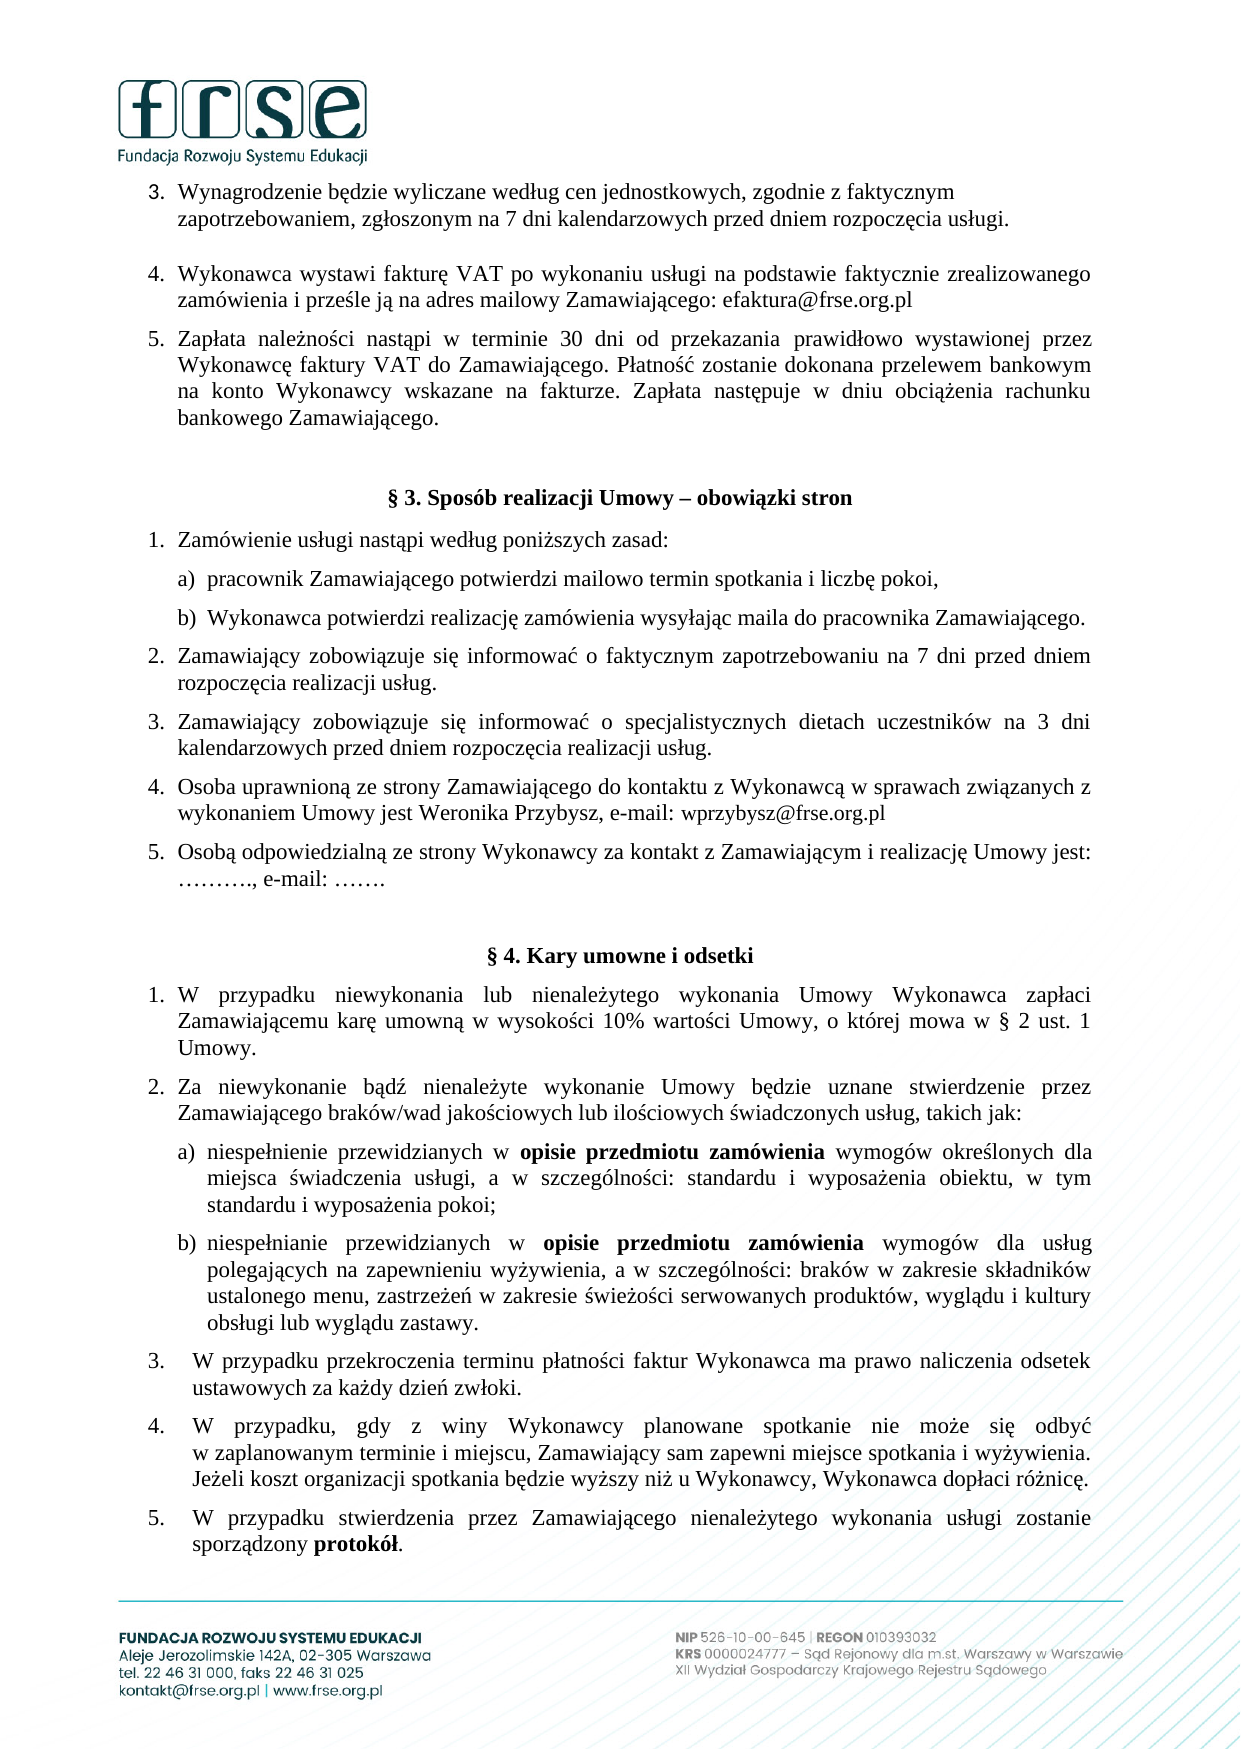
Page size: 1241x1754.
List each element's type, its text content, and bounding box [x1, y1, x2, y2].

list W przypadku niewykonania lub nienależytego wykonania Umowy Wykonawca zapłaci Zamawiającemu karę umowną w wysokości 10% wartości Umowy, o której mowa w § 2 ust. 1 Umowy. [148, 981, 1092, 1060]
list W przypadku stwierdzenia przez Zamawiającego nienależytego wykonania usługi zostanie sporządzony protokół. [148, 1504, 1092, 1557]
list Wykonawca potwierdzi realizację zamówienia wysyłając maila do pracownika Zamawiającego. [177, 604, 1092, 630]
list Za niewykonanie bądź nienależyte wykonanie Umowy będzie uznane stwierdzenie przez Zamawiającego braków/wad jakościowych lub ilościowych świadczonych usług, takich jak: [148, 1073, 1092, 1125]
list niespełnianie przewidzianych w opisie przedmiotu zamówienia wymogów dla usług polegających na zapewnieniu wyżywienia, a w szczególności: braków w zakresie składników ustalonego menu, zastrzeżeń w zakresie świeżości serwowanych produktów, wyglądu i kultury obsługi lub wyglądu zastawy. [177, 1229, 1092, 1335]
list Wykonawca wystawi fakturę VAT po wykonaniu usługi na podstawie faktycznie zrealizowanego zamówienia i prześle ją na adres mailowy Zamawiającego: efaktura@frse.org.pl [148, 259, 1092, 312]
list Zapłata należności nastąpi w terminie 30 dni od przekazania prawidłowo wystawionej przez Wykonawcę faktury VAT do Zamawiającego. Płatność zostanie dokonana przelewem bankowym na konto Wykonawcy wskazane na fakturze. Zapłata następuje w dniu obciążenia rachunku bankowego Zamawiającego. [148, 325, 1092, 430]
list Osobą odpowiedzialną ze strony Wykonawcy za kontakt z Zamawiającym i realizację Umowy jest: ………., e-mail: ……. [148, 838, 1092, 891]
list Wynagrodzenie będzie wyliczane według cen jednostkowych, zgodnie z faktycznym zapotrzebowaniem, zgłoszonym na 7 dni kalendarzowych przed dniem rozpoczęcia usługi. [148, 177, 1092, 232]
list Zamówienie usługi nastąpi według poniższych zasad: [148, 526, 1092, 552]
list W przypadku, gdy z winy Wykonawcy planowane spotkanie nie może się odbyć w zaplanowanym terminie i miejscu, Zamawiający sam zapewni miejsce spotkania i wyżywienia. Jeżeli koszt organizacji spotkania będzie wyższy niż u Wykonawcy, Wykonawca dopłaci różnicę. [148, 1413, 1092, 1492]
list niespełnienie przewidzianych w opisie przedmiotu zamówienia wymogów określonych dla miejsca świadczenia usługi, a w szczególności: standardu i wyposażenia obiektu, w tym standardu i wyposażenia pokoi; [177, 1138, 1092, 1217]
list pracownik Zamawiającego potwierdzi mailowo termin spotkania i liczbę pokoi, [177, 565, 1092, 591]
list Zamawiający zobowiązuje się informować o faktycznym zapotrzebowaniu na 7 dni przed dniem rozpoczęcia realizacji usług. [148, 643, 1092, 695]
list Osoba uprawnioną ze strony Zamawiającego do kontaktu z Wykonawcą w sprawach związanych z wykonaniem Umowy jest Weronika Przybysz, e-mail: wprzybysz@frse.org.pl [148, 773, 1092, 826]
list W przypadku przekroczenia terminu płatności faktur Wykonawca ma prawo naliczenia odsetek ustawowych za każdy dzień zwłoki. [148, 1347, 1092, 1400]
list Zamawiający zobowiązuje się informować o specjalistycznych dietach uczestników na 3 dni kalendarzowych przed dniem rozpoczęcia realizacji usług. [148, 708, 1092, 761]
text § 3. Sposób realizacji Umowy – obowiązki stron [148, 484, 1092, 511]
text § 4. Kary umowne i odsetki [148, 942, 1092, 969]
picture [0, 0, 1241, 1749]
